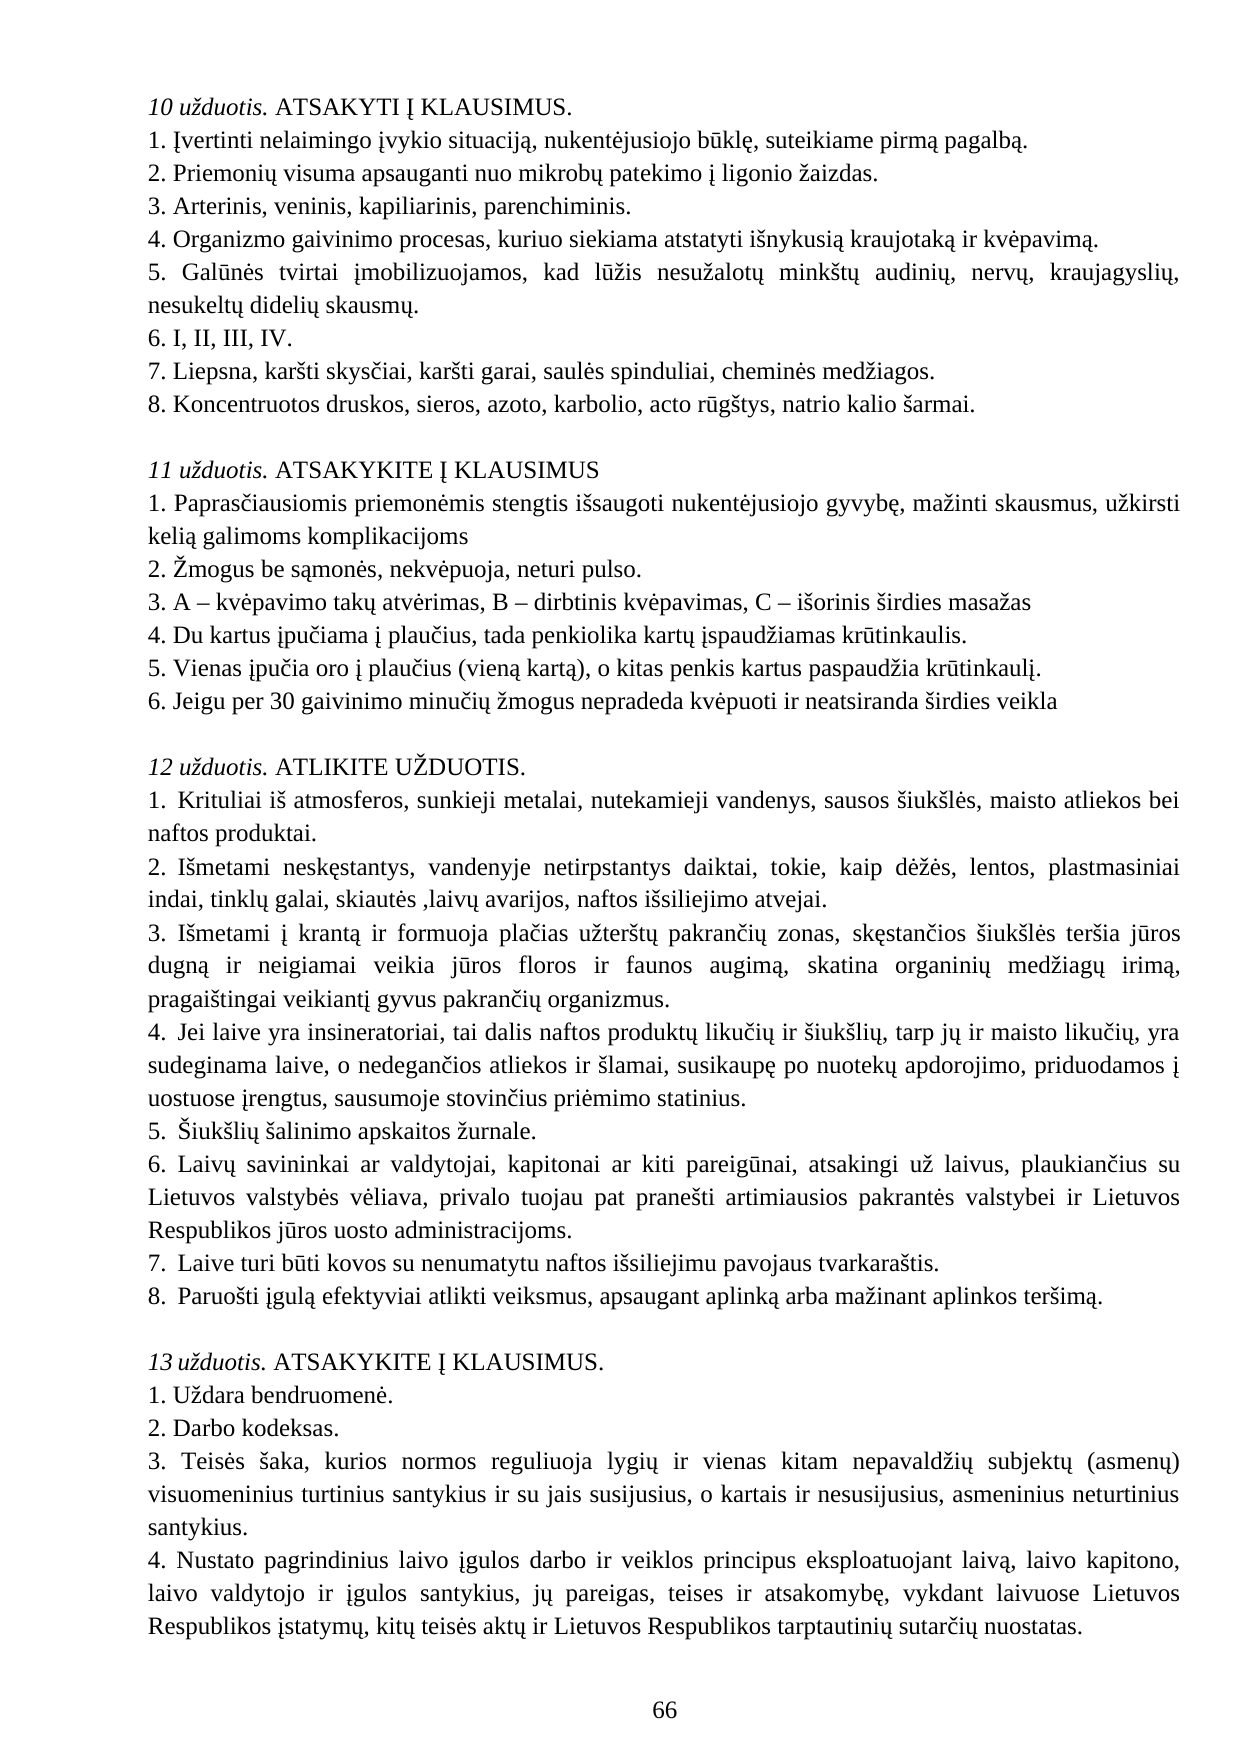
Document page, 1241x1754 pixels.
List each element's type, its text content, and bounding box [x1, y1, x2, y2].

text 1. Įvertinti nelaimingo įvykio situaciją, nukentėjusiojo būklę, suteikiame pirmą pagalbą. [148, 125, 1181, 154]
text 7. Liepsna, karšti skysčiai, karšti garai, saulės spinduliai, cheminės medžiagos. [148, 356, 1181, 385]
list Laive turi būti kovos su nenumatytu naftos išsiliejimu pavojaus tvarkaraštis. [148, 1248, 1181, 1277]
list Jei laive yra insineratoriai, tai dalis naftos produktų likučių ir šiukšlių, tarp jų ir maisto likučių, yra sudeginama laive, o nedegančios atliekos ir šlamai, susikaupę po nuotekų apdorojimo, priduodamos į uostuose įrengtus, sausumoje stovinčius priėmimo statinius. [148, 1017, 1181, 1111]
list Išmetami neskęstantys, vandenyje netirpstantys daiktai, tokie, kaip dėžės, lentos, plastmasiniai indai, tinklų galai, skiautės ,laivų avarijos, naftos išsiliejimo atvejai. [148, 852, 1181, 913]
text 4. Nustato pagrindinius laivo įgulos darbo ir veiklos principus eksploatuojant laivą, laivo kapitono, laivo valdytojo ir įgulos santykius, jų pareigas, teises ir atsakomybę, vykdant laivuose Lietuvos Respublikos įstatymų, kitų teisės aktų ir Lietuvos Respublikos tarptautinių sutarčių nuostatas. [148, 1545, 1181, 1640]
text 3. Teisės šaka, kurios normos reguliuoja lygių ir vienas kitam nepavaldžių subjektų (asmenų) visuomeninius turtinius santykius ir su jais susijusius, o kartais ir nesusijusius, asmeninius neturtinius santykius. [148, 1446, 1181, 1541]
text 2. Žmogus be sąmonės, nekvėpuoja, neturi pulso. [148, 554, 1181, 583]
text 4. Du kartus įpučiama į plaučius, tada penkiolika kartų įspaudžiamas krūtinkaulis. [148, 620, 1181, 649]
text 6. Jeigu per 30 gaivinimo minučių žmogus nepradeda kvėpuoti ir neatsiranda širdies veikla [148, 686, 1181, 715]
text 8. Koncentruotos druskos, sieros, azoto, karbolio, acto rūgštys, natrio kalio šarmai. [148, 389, 1181, 418]
text 5. Vienas įpučia oro į plaučius (vieną kartą), o kitas penkis kartus paspaudžia krūtinkaulį. [148, 653, 1181, 682]
text 3. Arterinis, veninis, kapiliarinis, parenchiminis. [148, 191, 1181, 220]
text 1. Uždara bendruomenė. [148, 1380, 1181, 1409]
text 2. Priemonių visuma apsauganti nuo mikrobų patekimo į ligonio žaizdas. [148, 158, 1181, 187]
text 11 užduotis. ATSAKYKITE Į KLAUSIMUS [148, 455, 1181, 484]
list Paruošti įgulą efektyviai atlikti veiksmus, apsaugant aplinką arba mažinant aplinkos teršimą. [148, 1281, 1181, 1309]
text 5. Galūnės tvirtai įmobilizuojamos, kad lūžis nesužalotų minkštų audinių, nervų, kraujagyslių, nesukeltų didelių skausmų. [148, 257, 1181, 319]
text 2. Darbo kodeksas. [148, 1413, 1181, 1442]
text 12 užduotis. ATLIKITE UŽDUOTIS. [148, 752, 1181, 781]
list užduotis. ATSAKYKITE Į KLAUSIMUS. [148, 1347, 1181, 1376]
text 3. A – kvėpavimo takų atvėrimas, B – dirbtinis kvėpavimas, C – išorinis širdies masažas [148, 587, 1181, 616]
text 4. Organizmo gaivinimo procesas, kuriuo siekiama atstatyti išnykusią kraujotaką ir kvėpavimą. [148, 224, 1181, 253]
list Laivų savininkai ar valdytojai, kapitonai ar kiti pareigūnai, atsakingi už laivus, plaukiančius su Lietuvos valstybės vėliava, privalo tuojau pat pranešti artimiausios pakrantės valstybei ir Lietuvos Respublikos jūros uosto administracijoms. [148, 1149, 1181, 1243]
text 10 užduotis. ATSAKYTI Į KLAUSIMUS. [148, 92, 1181, 121]
list Krituliai iš atmosferos, sunkieji metalai, nutekamieji vandenys, sausos šiukšlės, maisto atliekos bei naftos produktai. [148, 786, 1181, 847]
text 1. Paprasčiausiomis priemonėmis stengtis išsaugoti nukentėjusiojo gyvybę, mažinti skausmus, užkirsti kelią galimoms komplikacijoms [148, 488, 1181, 550]
text 6. I, II, III, IV. [148, 323, 1181, 352]
list Išmetami į krantą ir formuoja plačias užterštų pakrančių zonas, skęstančios šiukšlės teršia jūros dugną ir neigiamai veikia jūros floros ir faunos augimą, skatina organinių medžiagų irimą, pragaištingai veikiantį gyvus pakrančių organizmus. [148, 918, 1181, 1012]
list Šiukšlių šalinimo apskaitos žurnale. [148, 1116, 1181, 1144]
